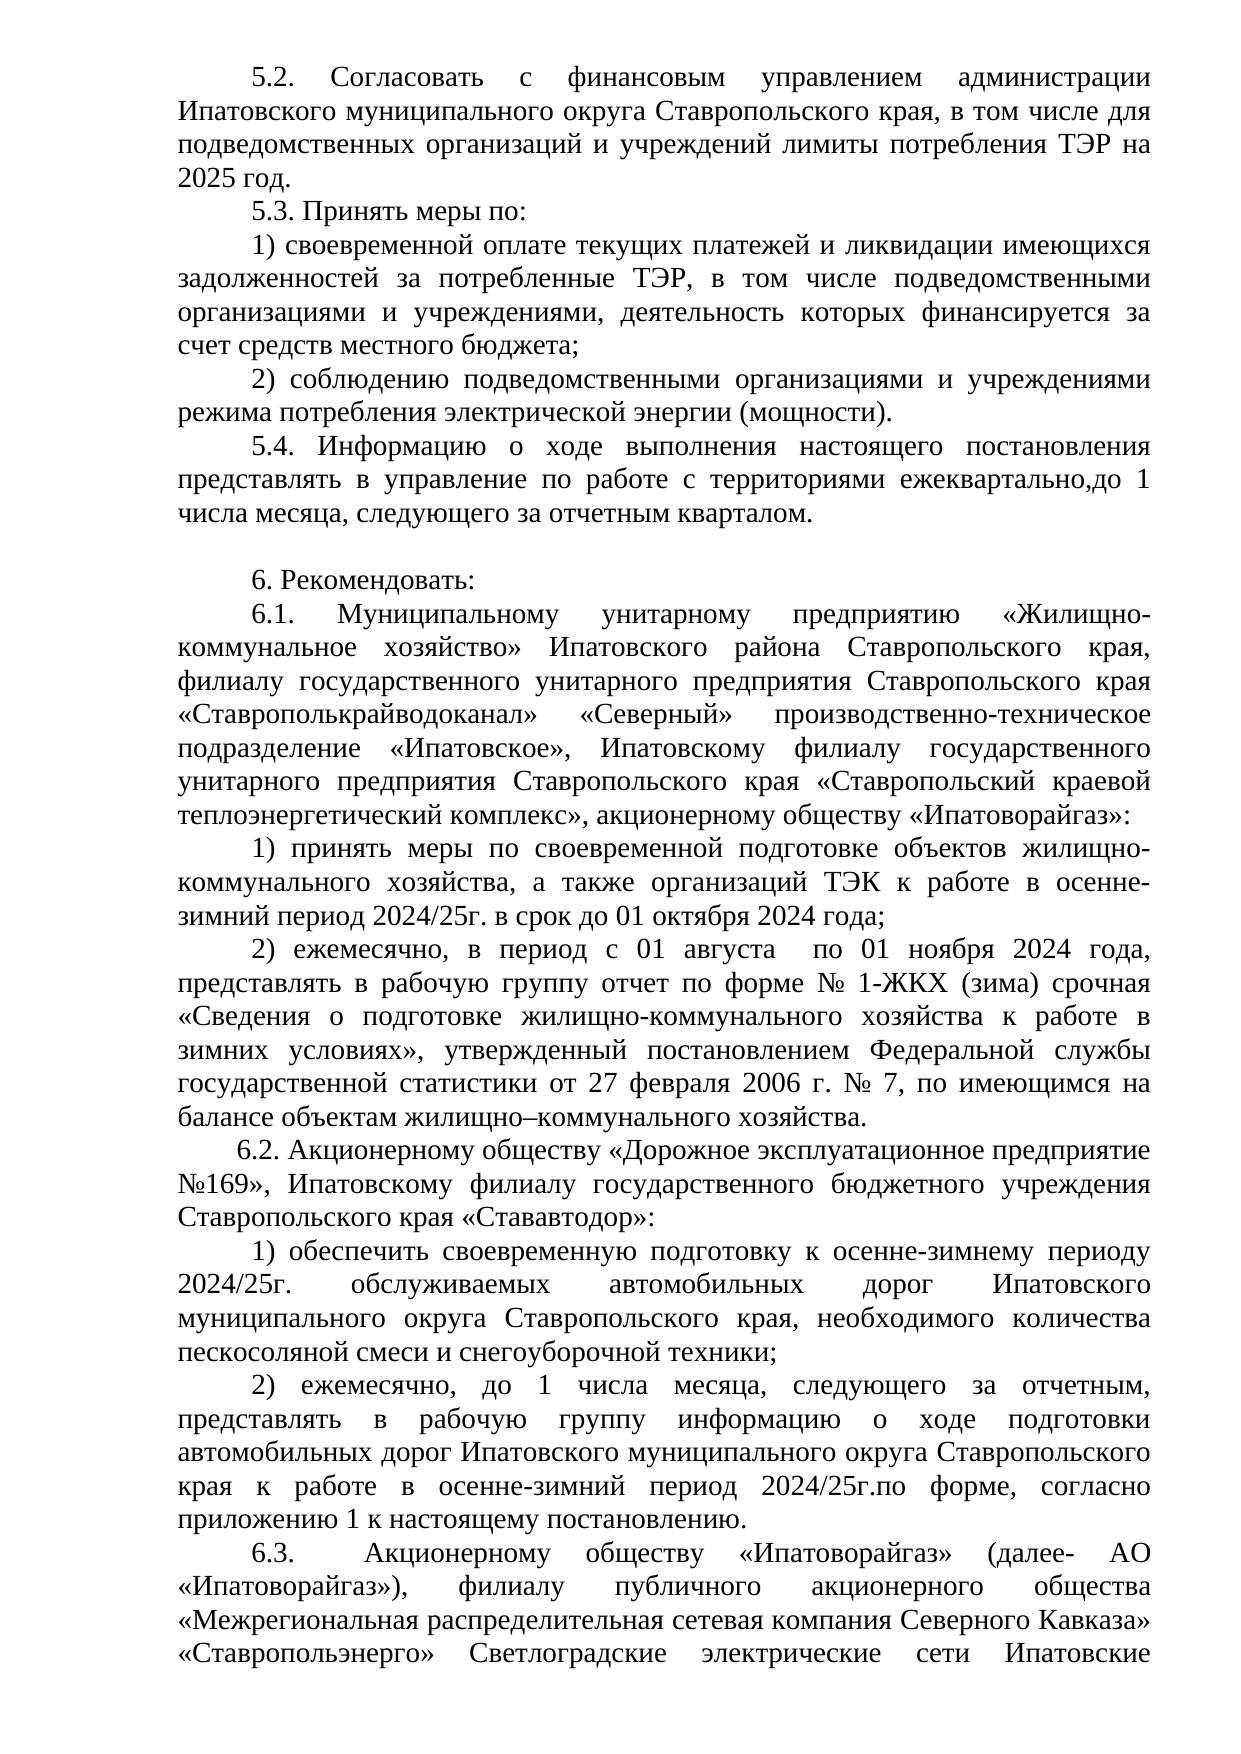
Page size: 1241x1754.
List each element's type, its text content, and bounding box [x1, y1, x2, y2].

text 1) своевременной оплате текущих платежей и ликвидации имеющихся задолженностей за потребленные ТЭР, в том числе подведомственными организациями и учреждениями, деятельность которых финансируется за счет средств местного бюджета; [177, 227, 1152, 361]
text 5.2. Согласовать с финансовым управлением администрации Ипатовского муниципального округа Ставропольского края, в том числе для подведомственных организаций и учреждений лимиты потребления ТЭР на 2025 год. [177, 59, 1152, 193]
text 1) обеспечить своевременную подготовку к осенне-зимнему периоду 2024/25г. обслуживаемых автомобильных дорог Ипатовского муниципального округа Ставропольского края, необходимого количества пескосоляной смеси и снегоуборочной техники; [177, 1233, 1152, 1367]
text 5.4. Информацию о ходе выполнения настоящего постановления представлять в управление по работе с территориями ежеквартально,до 1 числа месяца, следующего за отчетным кварталом. [177, 428, 1152, 529]
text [177, 1535, 1152, 1669]
text 6. Рекомендовать: [177, 562, 1152, 596]
text 5.3. Принять меры по: [177, 193, 1152, 227]
text 2) ежемесячно, в период с 01 августа по 01 ноября 2024 года, представлять в рабочую группу отчет по форме № 1-ЖКХ (зима) срочная «Сведения о подготовке жилищно-коммунального хозяйства к работе в зимних условиях», утвержденный постановлением Федеральной службы государственной статистики от 27 февраля 2006 г. № 7, по имеющимся на балансе объектам жилищно–коммунального хозяйства. [177, 931, 1152, 1132]
text 6.2. Акционерному обществу «Дорожное эксплуатационное предприятие №169», Ипатовскому филиалу государственного бюджетного учреждения Ставропольского края «Стававтодор»: [177, 1132, 1152, 1233]
text 2) ежемесячно, до 1 числа месяца, следующего за отчетным, представлять в рабочую группу информацию о ходе подготовки автомобильных дорог Ипатовского муниципального округа Ставропольского края к работе в осенне-зимний период 2024/25г.по форме, согласно приложению 1 к настоящему постановлению. [177, 1367, 1152, 1535]
text 2) соблюдению подведомственными организациями и учреждениями режима потребления электрической энергии (мощности). [177, 361, 1152, 428]
text 1) принять меры по своевременной подготовке объектов жилищно-коммунального хозяйства, а также организаций ТЭК к работе в осенне-зимний период 2024/25г. в срок до 01 октября 2024 года; [177, 831, 1152, 931]
text 6.1. Муниципальному унитарному предприятию «Жилищно-коммунальное хозяйство» Ипатовского района Ставропольского края, филиалу государственного унитарного предприятия Ставропольского края «Ставрополькрайводоканал» «Северный» производственно-техническое подразделение «Ипатовское», Ипатовскому филиалу государственного унитарного предприятия Ставропольского края «Ставропольский краевой теплоэнергетический комплекс», акционерному обществу «Ипатоворайгаз»: [177, 596, 1152, 831]
